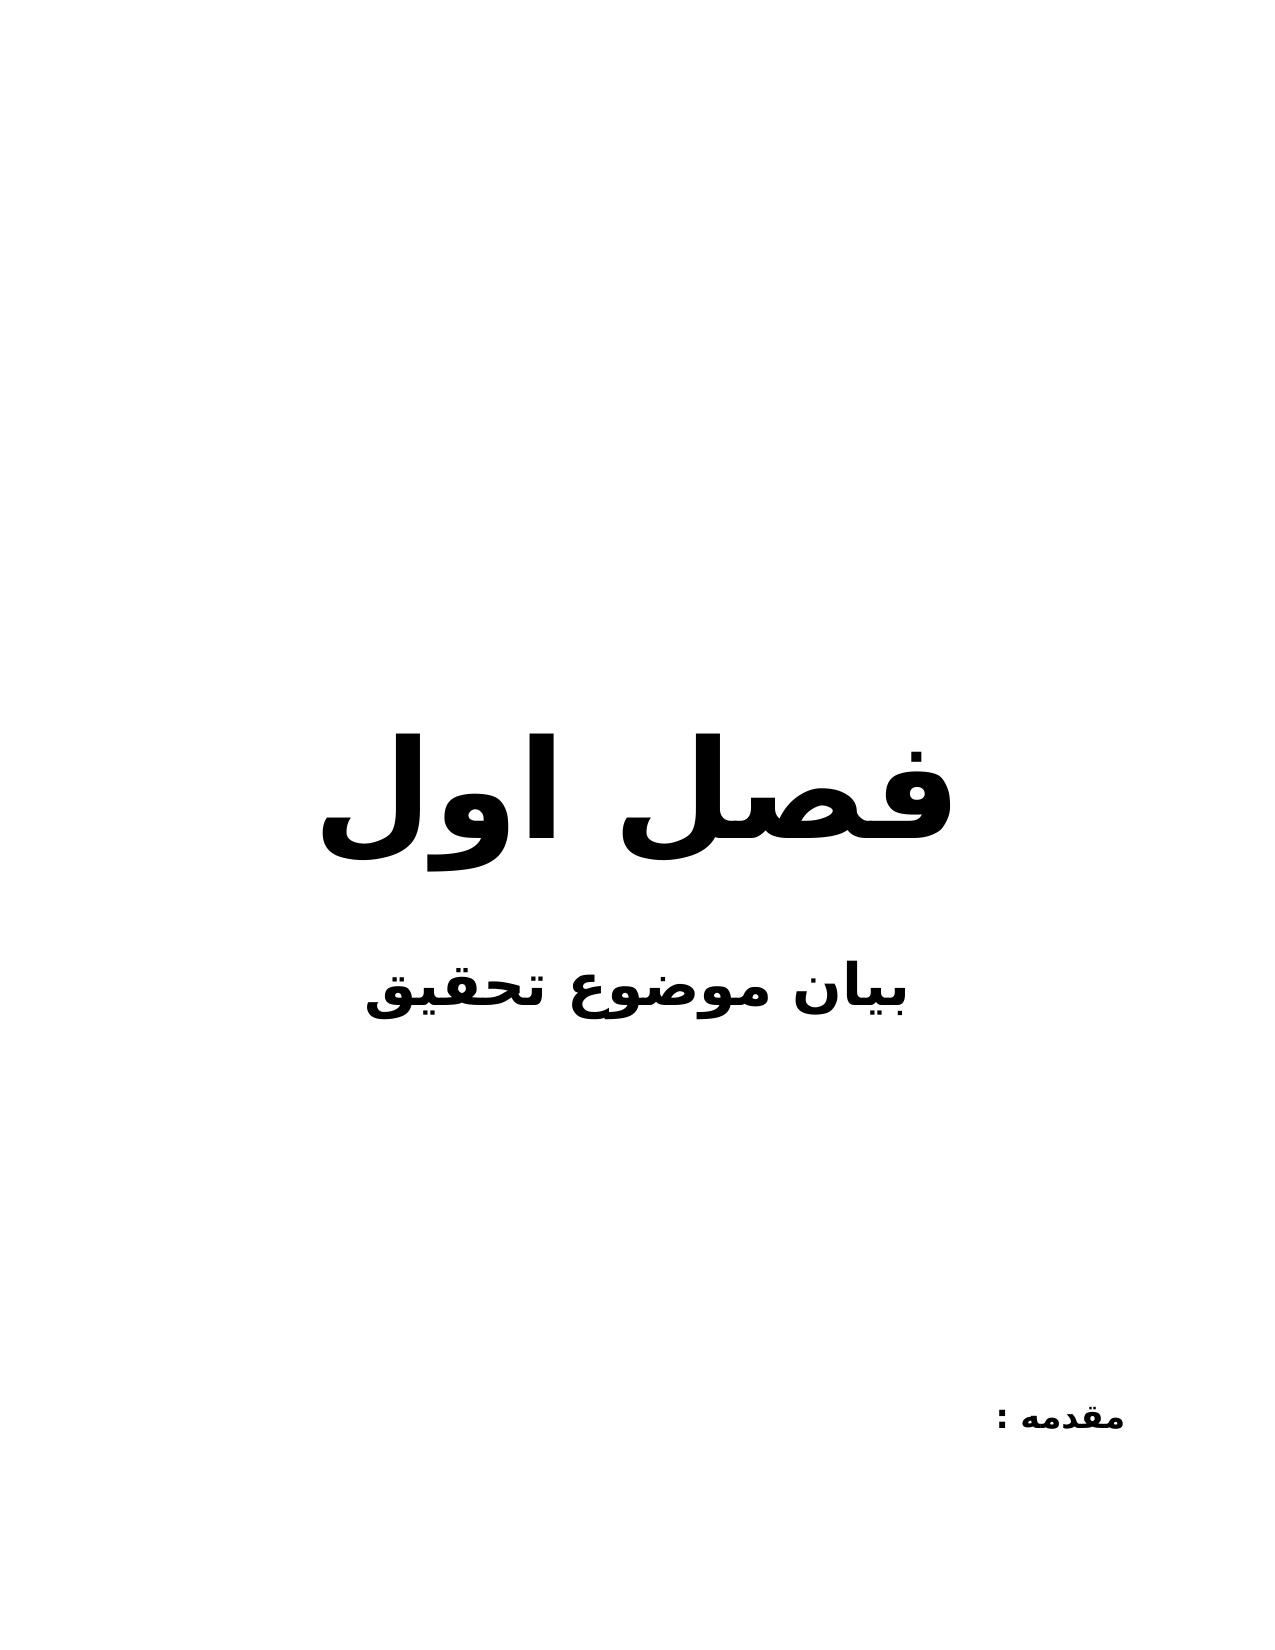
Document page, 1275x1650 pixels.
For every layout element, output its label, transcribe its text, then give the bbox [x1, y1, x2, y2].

text فصل اول [150, 711, 1125, 871]
text مقدمه : [150, 1398, 1125, 1436]
text بيان موضوع تحقيق [150, 951, 1125, 1019]
